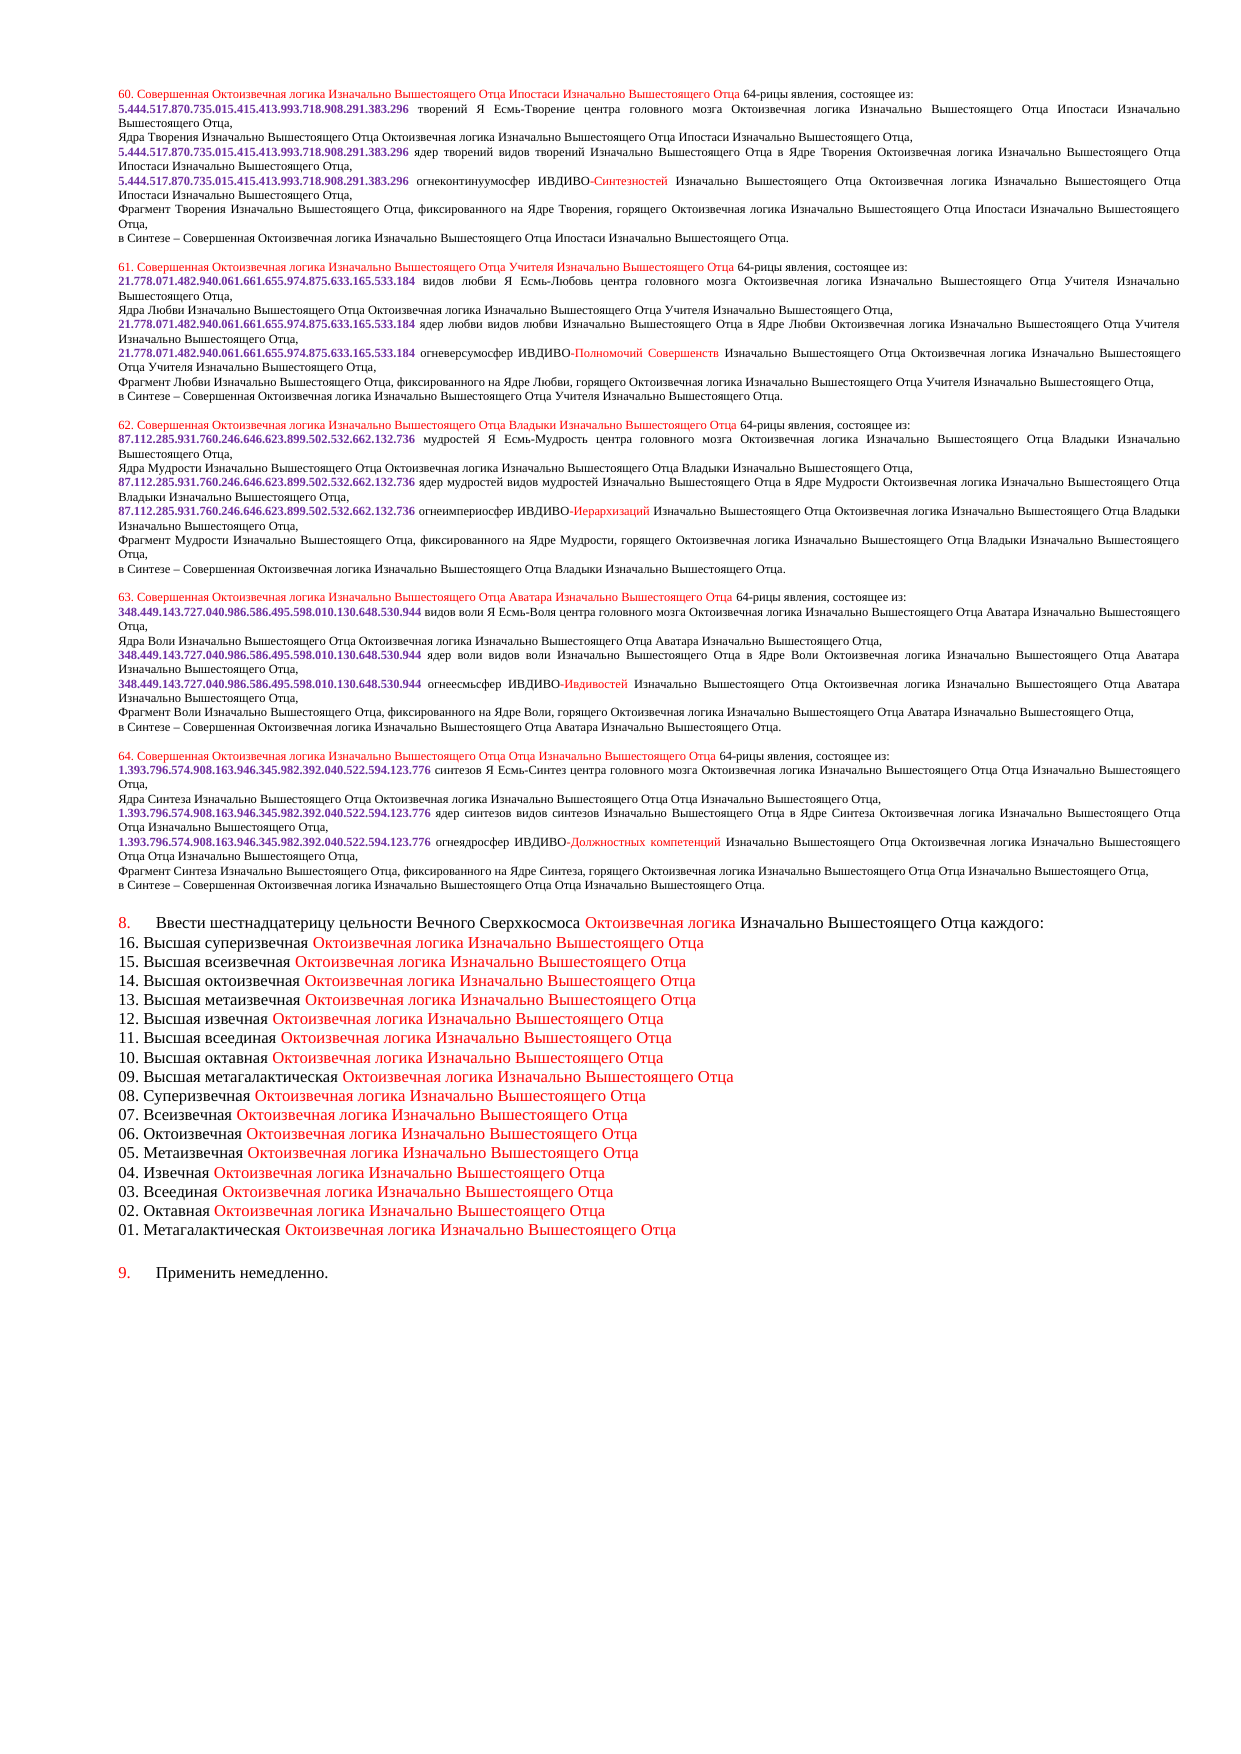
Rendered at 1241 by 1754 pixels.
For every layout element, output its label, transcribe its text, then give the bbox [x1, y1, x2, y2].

text Ядра Воли Изначально Вышестоящего Отца Октоизвечная логика Изначально Вышестоящего Отца Аватара Изначально Вышестоящего Отца, [118, 633, 1181, 648]
text Ядра Мудрости Изначально Вышестоящего Отца Октоизвечная логика Изначально Вышестоящего Отца Владыки Изначально Вышестоящего Отца, [118, 461, 1181, 475]
text 87.112.285.931.760.246.646.623.899.502.532.662.132.736 мудростей Я Есмь-Мудрость центра головного мозга Октоизвечная логика Изначально Вышестоящего Отца Владыки Изначально Вышестоящего Отца, [118, 432, 1181, 461]
text 1.393.796.574.908.163.946.345.982.392.040.522.594.123.776 синтезов Я Есмь-Синтез центра головного мозга Октоизвечная логика Изначально Вышестоящего Отца Отца Изначально Вышестоящего Отца, [118, 763, 1181, 791]
text 04. Извечная Октоизвечная логика Изначально Вышестоящего Отца [118, 1162, 1181, 1182]
text 06. Октоизвечная Октоизвечная логика Изначально Вышестоящего Отца [118, 1124, 1181, 1143]
text Ядра Творения Изначально Вышестоящего Отца Октоизвечная логика Изначально Вышестоящего Отца Ипостаси Изначально Вышестоящего Отца, [118, 130, 1181, 144]
text в Синтезе – Совершенная Октоизвечная логика Изначально Вышестоящего Отца Учителя Изначально Вышестоящего Отца. [118, 389, 1181, 403]
text 61. Совершенная Октоизвечная логика Изначально Вышестоящего Отца Учителя Изначально Вышестоящего Отца 64-рицы явления, состоящее из: [118, 259, 1181, 274]
text Фрагмент Любви Изначально Вышестоящего Отца, фиксированного на Ядре Любви, горящего Октоизвечная логика Изначально Вышестоящего Отца Учителя Изначально Вышестоящего Отца, [118, 374, 1181, 389]
list Применить немедленно. [118, 1263, 1181, 1282]
text 21.778.071.482.940.061.661.655.974.875.633.165.533.184 ядер любви видов любви Изначально Вышестоящего Отца в Ядре Любви Октоизвечная логика Изначально Вышестоящего Отца Учителя Изначально Вышестоящего Отца, [118, 317, 1181, 346]
text 08. Суперизвечная Октоизвечная логика Изначально Вышестоящего Отца [118, 1086, 1181, 1105]
text в Синтезе – Совершенная Октоизвечная логика Изначально Вышестоящего Отца Владыки Изначально Вышестоящего Отца. [118, 561, 1181, 576]
list Ввести шестнадцатерицу цельности Вечного Сверхкосмоса Октоизвечная логика Изначально Вышестоящего Отца каждого: [118, 913, 1181, 932]
text 348.449.143.727.040.986.586.495.598.010.130.648.530.944 ядер воли видов воли Изначально Вышестоящего Отца в Ядре Воли Октоизвечная логика Изначально Вышестоящего Отца Аватара Изначально Вышестоящего Отца, [118, 648, 1181, 676]
text Ядра Синтеза Изначально Вышестоящего Отца Октоизвечная логика Изначально Вышестоящего Отца Отца Изначально Вышестоящего Отца, [118, 791, 1181, 806]
text 5.444.517.870.735.015.415.413.993.718.908.291.383.296 огнеконтинуумосфер ИВДИВО-Синтезностей Изначально Вышестоящего Отца Октоизвечная логика Изначально Вышестоящего Отца Ипостаси Изначально Вышестоящего Отца, [118, 173, 1181, 202]
text в Синтезе – Совершенная Октоизвечная логика Изначально Вышестоящего Отца Ипостаси Изначально Вышестоящего Отца. [118, 231, 1181, 245]
text 5.444.517.870.735.015.415.413.993.718.908.291.383.296 творений Я Есмь-Творение центра головного мозга Октоизвечная логика Изначально Вышестоящего Отца Ипостаси Изначально Вышестоящего Отца, [118, 101, 1181, 130]
text 09. Высшая метагалактическая Октоизвечная логика Изначально Вышестоящего Отца [118, 1067, 1181, 1086]
text 10. Высшая октавная Октоизвечная логика Изначально Вышестоящего Отца [118, 1047, 1181, 1067]
text 87.112.285.931.760.246.646.623.899.502.532.662.132.736 огнеимпериосфер ИВДИВО-Иерархизаций Изначально Вышестоящего Отца Октоизвечная логика Изначально Вышестоящего Отца Владыки Изначально Вышестоящего Отца, [118, 504, 1181, 533]
text 62. Совершенная Октоизвечная логика Изначально Вышестоящего Отца Владыки Изначально Вышестоящего Отца 64-рицы явления, состоящее из: [118, 418, 1181, 432]
text Фрагмент Творения Изначально Вышестоящего Отца, фиксированного на Ядре Творения, горящего Октоизвечная логика Изначально Вышестоящего Отца Ипостаси Изначально Вышестоящего Отца, [118, 202, 1181, 231]
text 348.449.143.727.040.986.586.495.598.010.130.648.530.944 огнеесмьсфер ИВДИВО-Ивдивостей Изначально Вышестоящего Отца Октоизвечная логика Изначально Вышестоящего Отца Аватара Изначально Вышестоящего Отца, [118, 676, 1181, 705]
text 348.449.143.727.040.986.586.495.598.010.130.648.530.944 видов воли Я Есмь-Воля центра головного мозга Октоизвечная логика Изначально Вышестоящего Отца Аватара Изначально Вышестоящего Отца, [118, 604, 1181, 633]
text 02. Октавная Октоизвечная логика Изначально Вышестоящего Отца [118, 1201, 1181, 1220]
text 87.112.285.931.760.246.646.623.899.502.532.662.132.736 ядер мудростей видов мудростей Изначально Вышестоящего Отца в Ядре Мудрости Октоизвечная логика Изначально Вышестоящего Отца Владыки Изначально Вышестоящего Отца, [118, 475, 1181, 504]
text 16. Высшая суперизвечная Октоизвечная логика Изначально Вышестоящего Отца [118, 932, 1181, 952]
text 64. Совершенная Октоизвечная логика Изначально Вышестоящего Отца Отца Изначально Вышестоящего Отца 64-рицы явления, состоящее из: [118, 748, 1181, 763]
text 15. Высшая всеизвечная Октоизвечная логика Изначально Вышестоящего Отца [118, 952, 1181, 971]
text в Синтезе – Совершенная Октоизвечная логика Изначально Вышестоящего Отца Аватара Изначально Вышестоящего Отца. [118, 719, 1181, 734]
text 60. Совершенная Октоизвечная логика Изначально Вышестоящего Отца Ипостаси Изначально Вышестоящего Отца 64-рицы явления, состоящее из: [118, 87, 1181, 101]
text Фрагмент Мудрости Изначально Вышестоящего Отца, фиксированного на Ядре Мудрости, горящего Октоизвечная логика Изначально Вышестоящего Отца Владыки Изначально Вышестоящего Отца, [118, 533, 1181, 561]
text в Синтезе – Совершенная Октоизвечная логика Изначально Вышестоящего Отца Отца Изначально Вышестоящего Отца. [118, 878, 1181, 892]
text 1.393.796.574.908.163.946.345.982.392.040.522.594.123.776 ядер синтезов видов синтезов Изначально Вышестоящего Отца в Ядре Синтеза Октоизвечная логика Изначально Вышестоящего Отца Отца Изначально Вышестоящего Отца, [118, 806, 1181, 834]
text 14. Высшая октоизвечная Октоизвечная логика Изначально Вышестоящего Отца [118, 971, 1181, 990]
text 21.778.071.482.940.061.661.655.974.875.633.165.533.184 огневерсумосфер ИВДИВО-Полномочий Совершенств Изначально Вышестоящего Отца Октоизвечная логика Изначально Вышестоящего Отца Учителя Изначально Вышестоящего Отца, [118, 346, 1181, 374]
text 13. Высшая метаизвечная Октоизвечная логика Изначально Вышестоящего Отца [118, 990, 1181, 1009]
text 5.444.517.870.735.015.415.413.993.718.908.291.383.296 ядер творений видов творений Изначально Вышестоящего Отца в Ядре Творения Октоизвечная логика Изначально Вышестоящего Отца Ипостаси Изначально Вышестоящего Отца, [118, 144, 1181, 173]
text 07. Всеизвечная Октоизвечная логика Изначально Вышестоящего Отца [118, 1105, 1181, 1124]
text 03. Всеединая Октоизвечная логика Изначально Вышестоящего Отца [118, 1182, 1181, 1201]
text 05. Метаизвечная Октоизвечная логика Изначально Вышестоящего Отца [118, 1143, 1181, 1162]
text 21.778.071.482.940.061.661.655.974.875.633.165.533.184 видов любви Я Есмь-Любовь центра головного мозга Октоизвечная логика Изначально Вышестоящего Отца Учителя Изначально Вышестоящего Отца, [118, 274, 1181, 303]
text Ядра Любви Изначально Вышестоящего Отца Октоизвечная логика Изначально Вышестоящего Отца Учителя Изначально Вышестоящего Отца, [118, 303, 1181, 317]
text 01. Метагалактическая Октоизвечная логика Изначально Вышестоящего Отца [118, 1220, 1181, 1239]
text 12. Высшая извечная Октоизвечная логика Изначально Вышестоящего Отца [118, 1009, 1181, 1028]
text 1.393.796.574.908.163.946.345.982.392.040.522.594.123.776 огнеядросфер ИВДИВО-Должностных компетенций Изначально Вышестоящего Отца Октоизвечная логика Изначально Вышестоящего Отца Отца Изначально Вышестоящего Отца, [118, 834, 1181, 863]
text 63. Совершенная Октоизвечная логика Изначально Вышестоящего Отца Аватара Изначально Вышестоящего Отца 64-рицы явления, состоящее из: [118, 590, 1181, 604]
text Фрагмент Воли Изначально Вышестоящего Отца, фиксированного на Ядре Воли, горящего Октоизвечная логика Изначально Вышестоящего Отца Аватара Изначально Вышестоящего Отца, [118, 705, 1181, 719]
text 11. Высшая всеединая Октоизвечная логика Изначально Вышестоящего Отца [118, 1028, 1181, 1047]
text Фрагмент Синтеза Изначально Вышестоящего Отца, фиксированного на Ядре Синтеза, горящего Октоизвечная логика Изначально Вышестоящего Отца Отца Изначально Вышестоящего Отца, [118, 863, 1181, 878]
